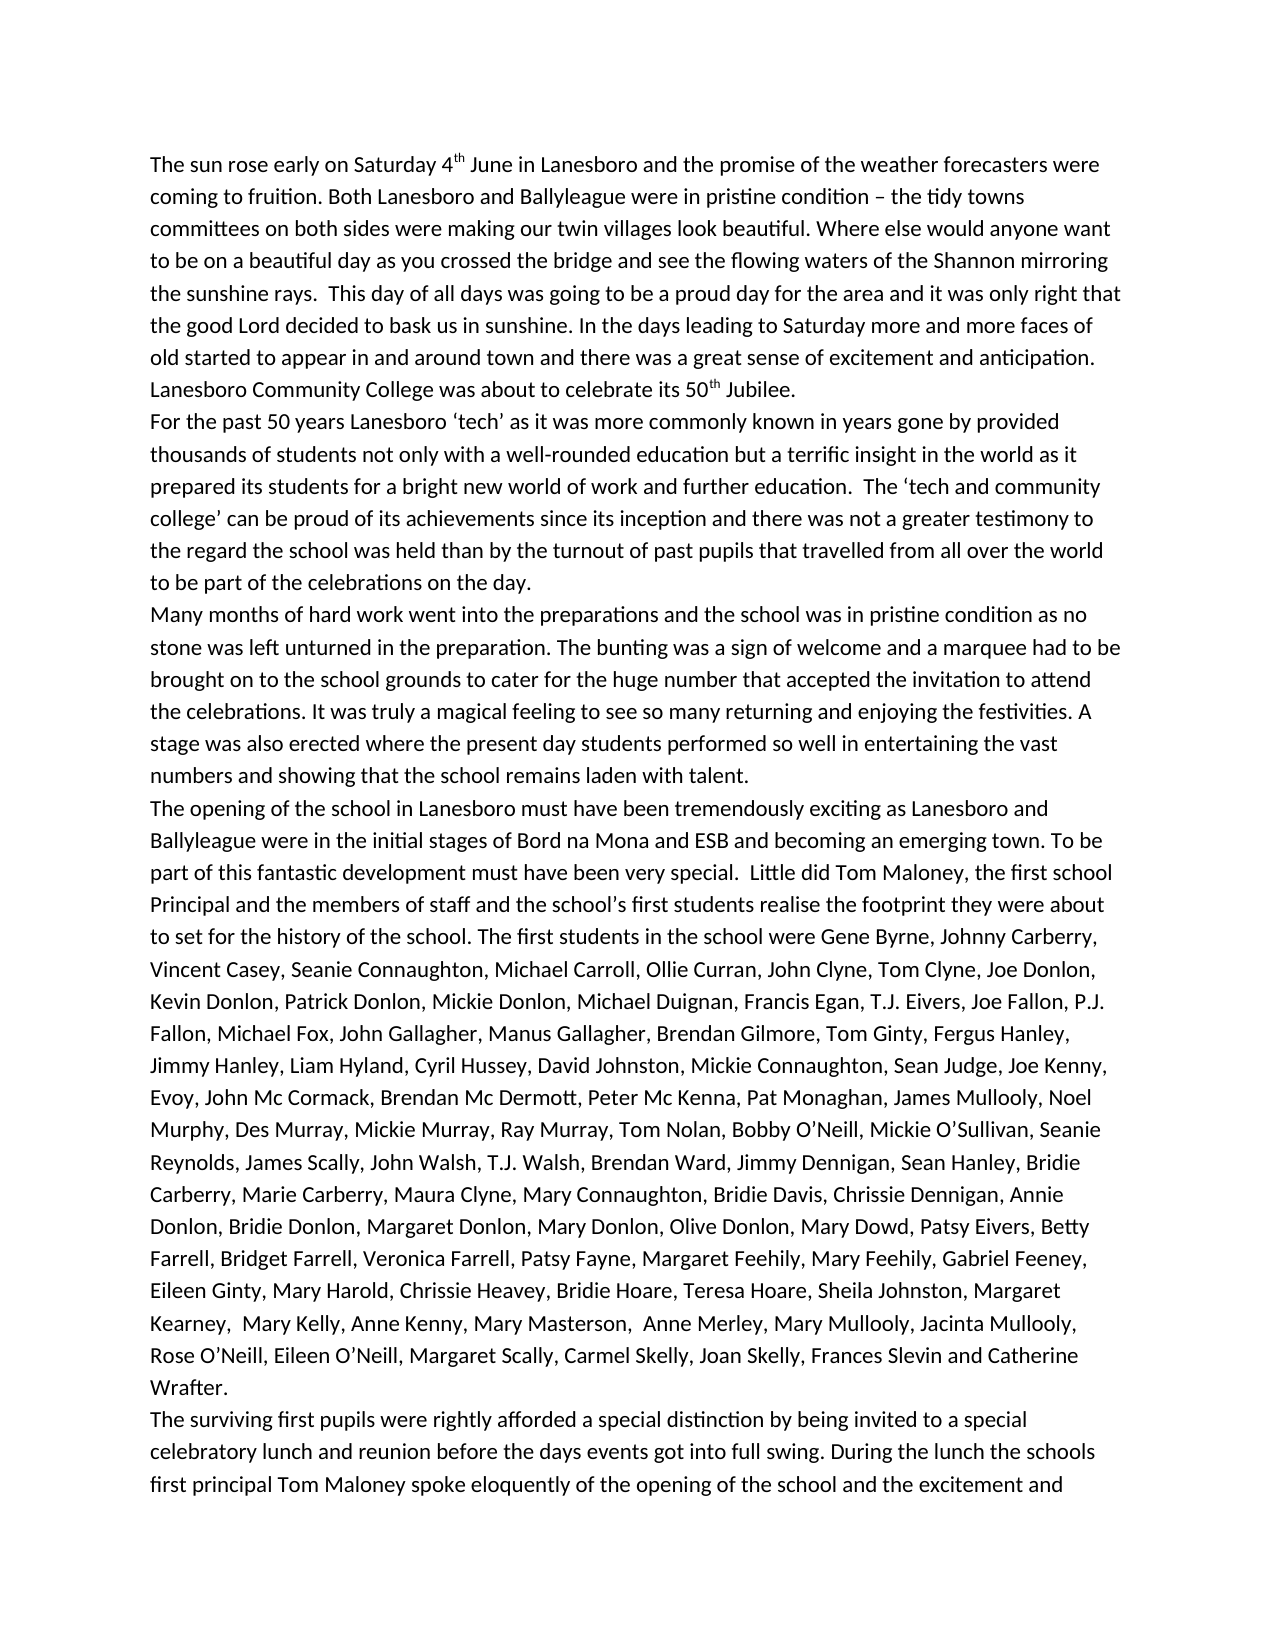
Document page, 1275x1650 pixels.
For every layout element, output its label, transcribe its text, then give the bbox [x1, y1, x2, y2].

text For the past 50 years Lanesboro ‘tech’ as it was more commonly known in years gone by provided thousands of students not only with a well-rounded education but a terrific insight in the world as it prepared its students for a bright new world of work and further education. The ‘tech and community college’ can be proud of its achievements since its inception and there was not a greater testimony to the regard the school was held than by the turnout of past pupils that travelled from all over the world to be part of the celebrations on the day. [150, 407, 1125, 596]
text Many months of hard work went into the preparations and the school was in pristine condition as no stone was left unturned in the preparation. The bunting was a sign of welcome and a marquee had to be brought on to the school grounds to cater for the huge number that accepted the invitation to attend the celebrations. It was truly a magical feeling to see so many returning and enjoying the festivities. A stage was also erected where the present day students performed so well in entertaining the vast numbers and showing that the school remains laden with talent. [150, 601, 1125, 789]
text Lanesboro Community College was about to celebrate its 50th Jubilee. [150, 375, 1125, 403]
text The opening of the school in Lanesboro must have been tremendously exciting as Lanesboro and Ballyleague were in the initial stages of Bord na Mona and ESB and becoming an emerging town. To be part of this fantastic development must have been very special. Little did Tom Maloney, the first school Principal and the members of staff and the school’s first students realise the footprint they were about to set for the history of the school. The first students in the school were Gene Byrne, Johnny Carberry, Vincent Casey, Seanie Connaughton, Michael Carroll, Ollie Curran, John Clyne, Tom Clyne, Joe Donlon, Kevin Donlon, Patrick Donlon, Mickie Donlon, Michael Duignan, Francis Egan, T.J. Eivers, Joe Fallon, P.J. Fallon, Michael Fox, John Gallagher, Manus Gallagher, Brendan Gilmore, Tom Ginty, Fergus Hanley, Jimmy Hanley, Liam Hyland, Cyril Hussey, David Johnston, Mickie Connaughton, Sean Judge, Joe Kenny, Evoy, John Mc Cormack, Brendan Mc Dermott, Peter Mc Kenna, Pat Monaghan, James Mullooly, Noel Murphy, Des Murray, Mickie Murray, Ray Murray, Tom Nolan, Bobby O’Neill, Mickie O’Sullivan, Seanie Reynolds, James Scally, John Walsh, T.J. Walsh, Brendan Ward, Jimmy Dennigan, Sean Hanley, Bridie Carberry, Marie Carberry, Maura Clyne, Mary Connaughton, Bridie Davis, Chrissie Dennigan, Annie Donlon, Bridie Donlon, Margaret Donlon, Mary Donlon, Olive Donlon, Mary Dowd, Patsy Eivers, Betty Farrell, Bridget Farrell, Veronica Farrell, Patsy Fayne, Margaret Feehily, Mary Feehily, Gabriel Feeney, Eileen Ginty, Mary Harold, Chrissie Heavey, Bridie Hoare, Teresa Hoare, Sheila Johnston, Margaret Kearney, Mary Kelly, Anne Kenny, Mary Masterson, Anne Merley, Mary Mullooly, Jacinta Mullooly, Rose O’Neill, Eileen O’Neill, Margaret Scally, Carmel Skelly, Joan Skelly, Frances Slevin and Catherine Wrafter. [150, 794, 1125, 1401]
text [150, 1405, 1125, 1498]
text The sun rose early on Saturday 4th June in Lanesboro and the promise of the weather forecasters were coming to fruition. Both Lanesboro and Ballyleague were in pristine condition – the tidy towns committees on both sides were making our twin villages look beautiful. Where else would anyone want to be on a beautiful day as you crossed the bridge and see the flowing waters of the Shannon mirroring the sunshine rays. This day of all days was going to be a proud day for the area and it was only right that the good Lord decided to bask us in sunshine. In the days leading to Saturday more and more faces of old started to appear in and around town and there was a great sense of excitement and anticipation. [150, 150, 1125, 371]
